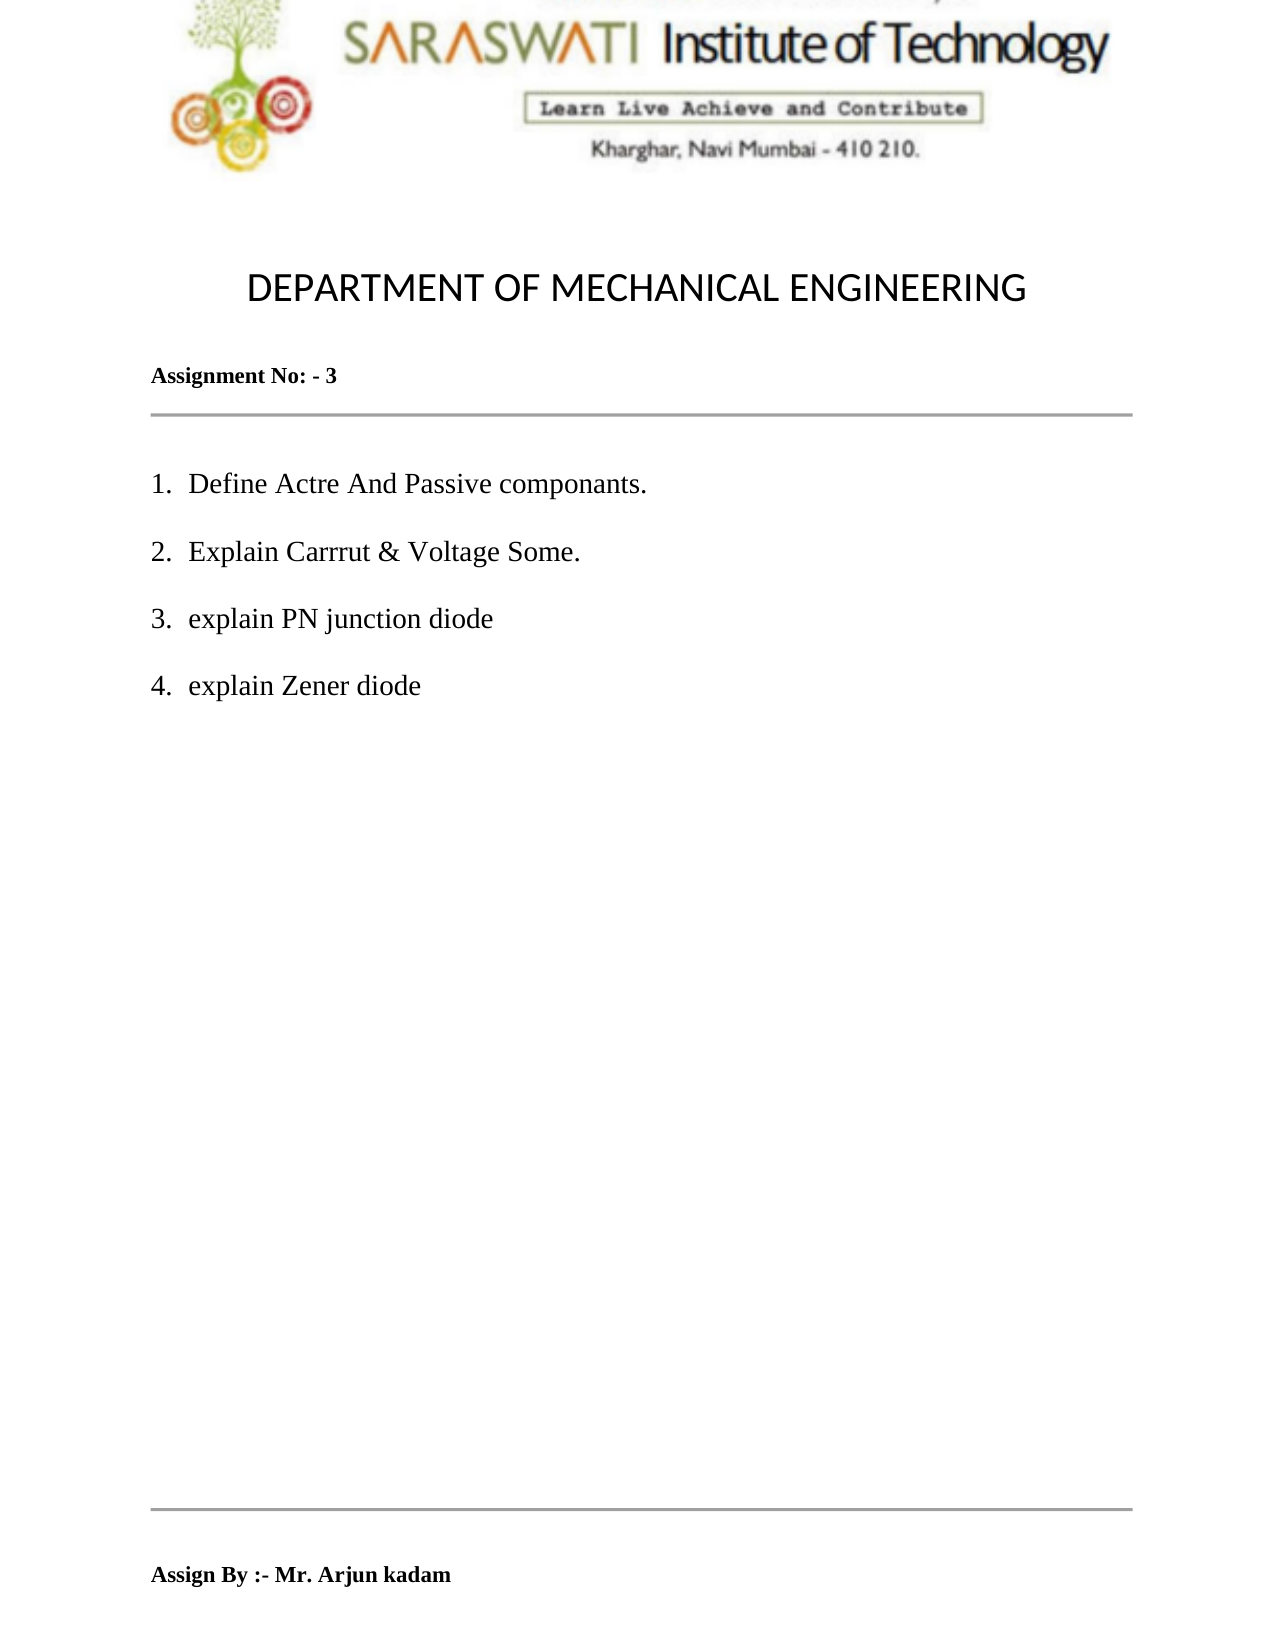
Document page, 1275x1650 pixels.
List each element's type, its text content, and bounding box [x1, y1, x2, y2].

list Define Actre And Passive componants. [151, 467, 1133, 500]
list Explain Carrrut & Voltage Some. [151, 534, 1133, 567]
list explain PN junction diode [151, 601, 1133, 634]
text Assignment No: - 3 [151, 362, 1133, 388]
list explain Zener diode [151, 668, 1133, 701]
picture [157, 0, 1116, 181]
